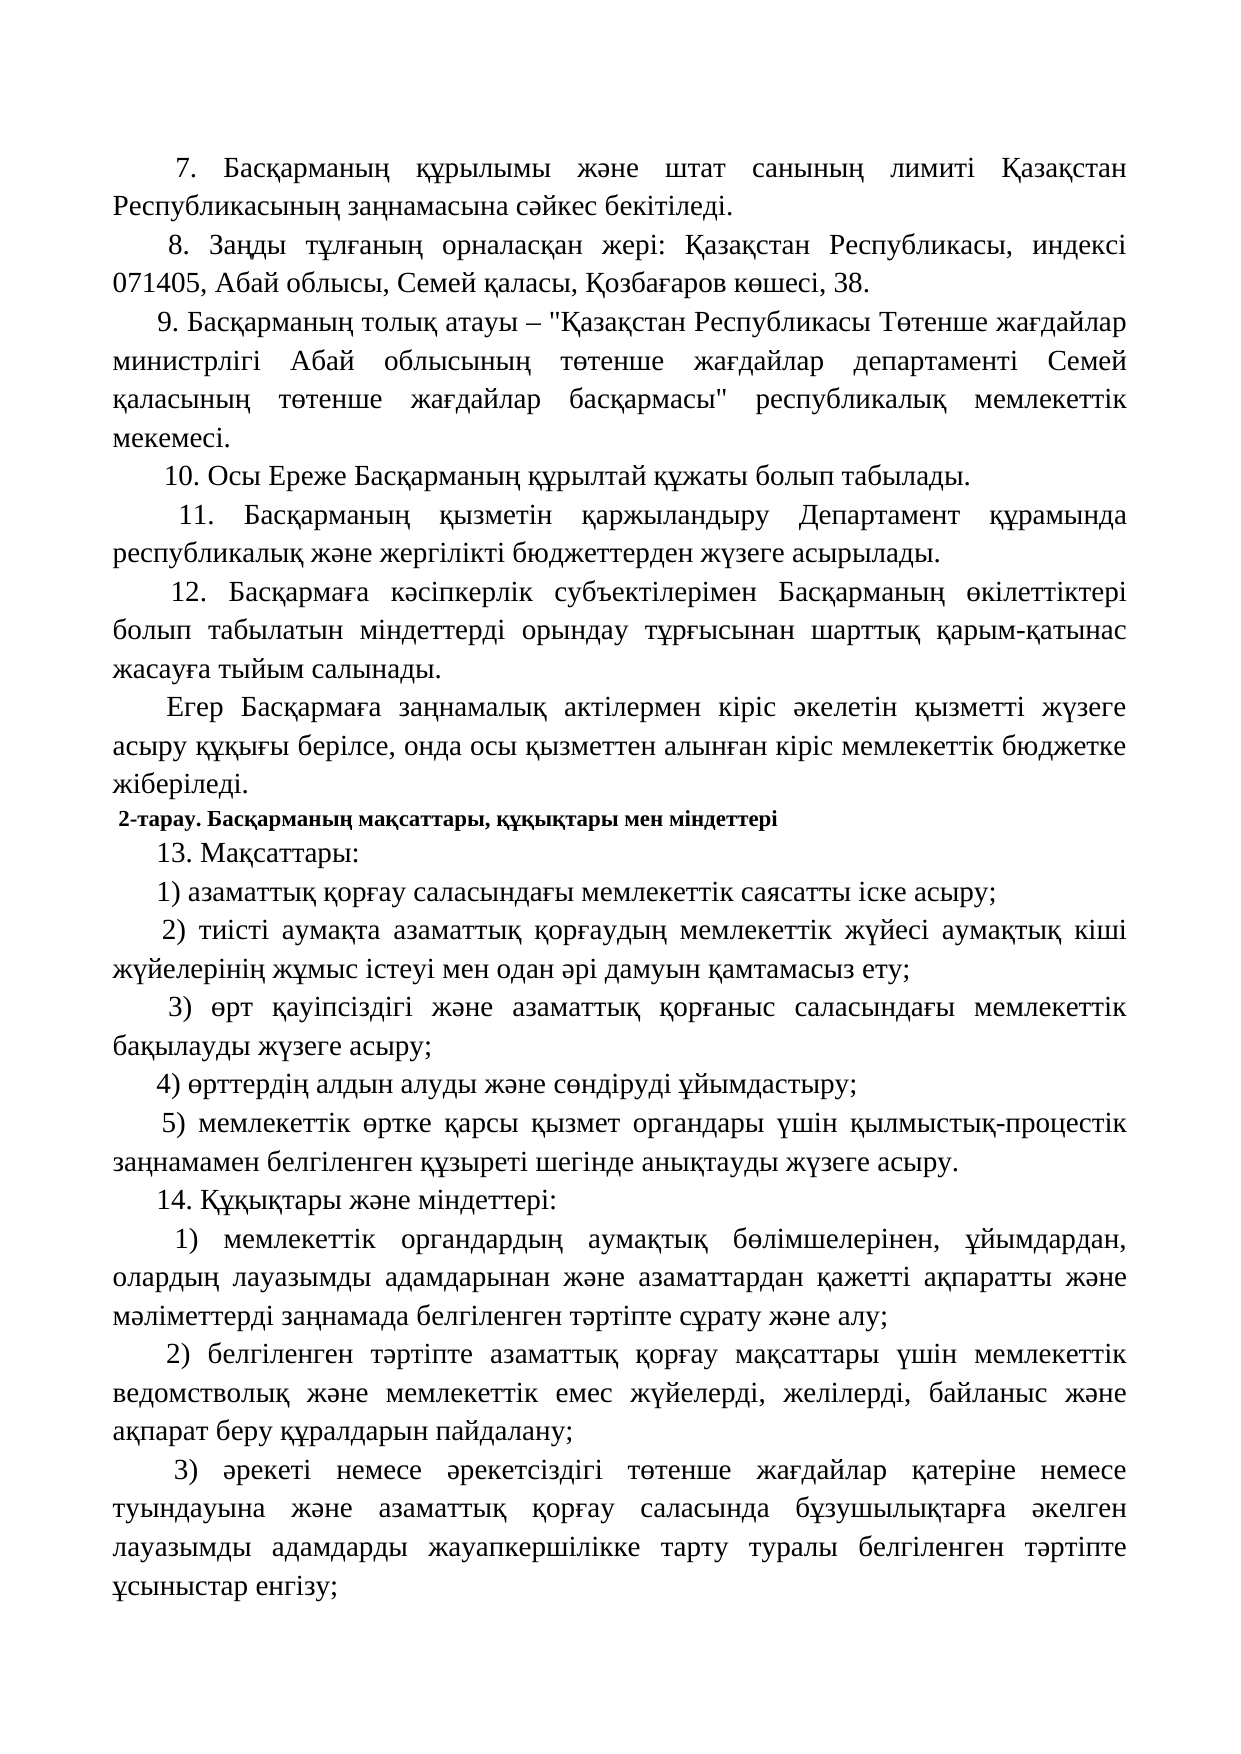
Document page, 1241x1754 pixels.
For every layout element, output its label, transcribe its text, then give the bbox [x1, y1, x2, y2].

text 2) тиісті аумақта азаматтық қорғаудың мемлекеттік жүйесі аумақтық кіші жүйелерінің жұмыс істеуі мен одан әрі дамуын қамтамасыз ету; [112, 912, 1128, 984]
text 9. Басқарманың толық атауы – "Қазақстан Республикасы Төтенше жағдайлар министрлігі Абай облысының төтенше жағдайлар департаменті Семей қаласының төтенше жағдайлар басқармасы" республикалық мемлекеттік мекемесі. [112, 304, 1128, 453]
text 12. Басқармаға кәсіпкерлік субъектілерімен Басқарманың өкілеттіктері болып табылатын міндеттерді орындау тұрғысынан шарттық қарым-қатынас жасауға тыйым салынады. [112, 574, 1128, 684]
text Егер Басқармаға заңнамалық актілермен кіріс әкелетін қызметті жүзеге асыру құқығы берілсе, онда осы қызметтен алынған кіріс мемлекеттік бюджетке жіберіледі. [112, 689, 1128, 800]
text 14. Құқықтары және міндеттері: [112, 1182, 1128, 1216]
text 2-тарау. Басқарманың мақсаттары, құқықтары мен міндеттері [112, 805, 1128, 832]
text 1) мемлекеттік органдардың аумақтық бөлімшелерінен, ұйымдардан, олардың лауазымды адамдарынан және азаматтардан қажетті ақпаратты және мәліметтерді заңнамада белгіленген тәртіпте сұрату және алу; [112, 1221, 1128, 1331]
text 3) өрт қауіпсіздігі және азаматтық қорғаныс саласындағы мемлекеттік бақылауды жүзеге асыру; [112, 989, 1128, 1062]
text 13. Мақсаттары: [112, 835, 1128, 869]
text 11. Басқарманың қызметін қаржыландыру Департамент құрамында республикалық және жергілікті бюджеттерден жүзеге асырылады. [112, 497, 1128, 569]
text 3) әрекеті немесе әрекетсіздігі төтенше жағдайлар қатеріне немесе туындауына және азаматтық қорғау саласында бұзушылықтарға әкелген лауазымды адамдарды жауапкершілікке тарту туралы белгіленген тәртіпте ұсыныстар енгізу; [112, 1452, 1128, 1601]
text 5) мемлекеттік өртке қарсы қызмет органдары үшін қылмыстық-процестік заңнамамен белгіленген құзыреті шегінде анықтауды жүзеге асыру. [112, 1105, 1128, 1177]
text 8. Заңды тұлғаның орналасқан жері: Қазақстан Республикасы, индексі 071405, Абай облысы, Семей қаласы, Қозбағаров көшесі, 38. [112, 227, 1128, 299]
text 7. Басқарманың құрылымы және штат санының лимиті Қазақстан Республикасының заңнамасына сәйкес бекітіледі. [112, 150, 1128, 222]
text 10. Осы Ереже Басқарманың құрылтай құжаты болып табылады. [112, 458, 1128, 492]
text 2) белгіленген тәртіпте азаматтық қорғау мақсаттары үшін мемлекеттік ведомстволық және мемлекеттік емес жүйелерді, желілерді, байланыс және ақпарат беру құралдарын пайдалану; [112, 1336, 1128, 1447]
text 1) азаматтық қорғау саласындағы мемлекеттік саясатты іске асыру; [112, 874, 1128, 907]
text 4) өрттердің алдын алуды және сөндіруді ұйымдастыру; [112, 1067, 1128, 1100]
